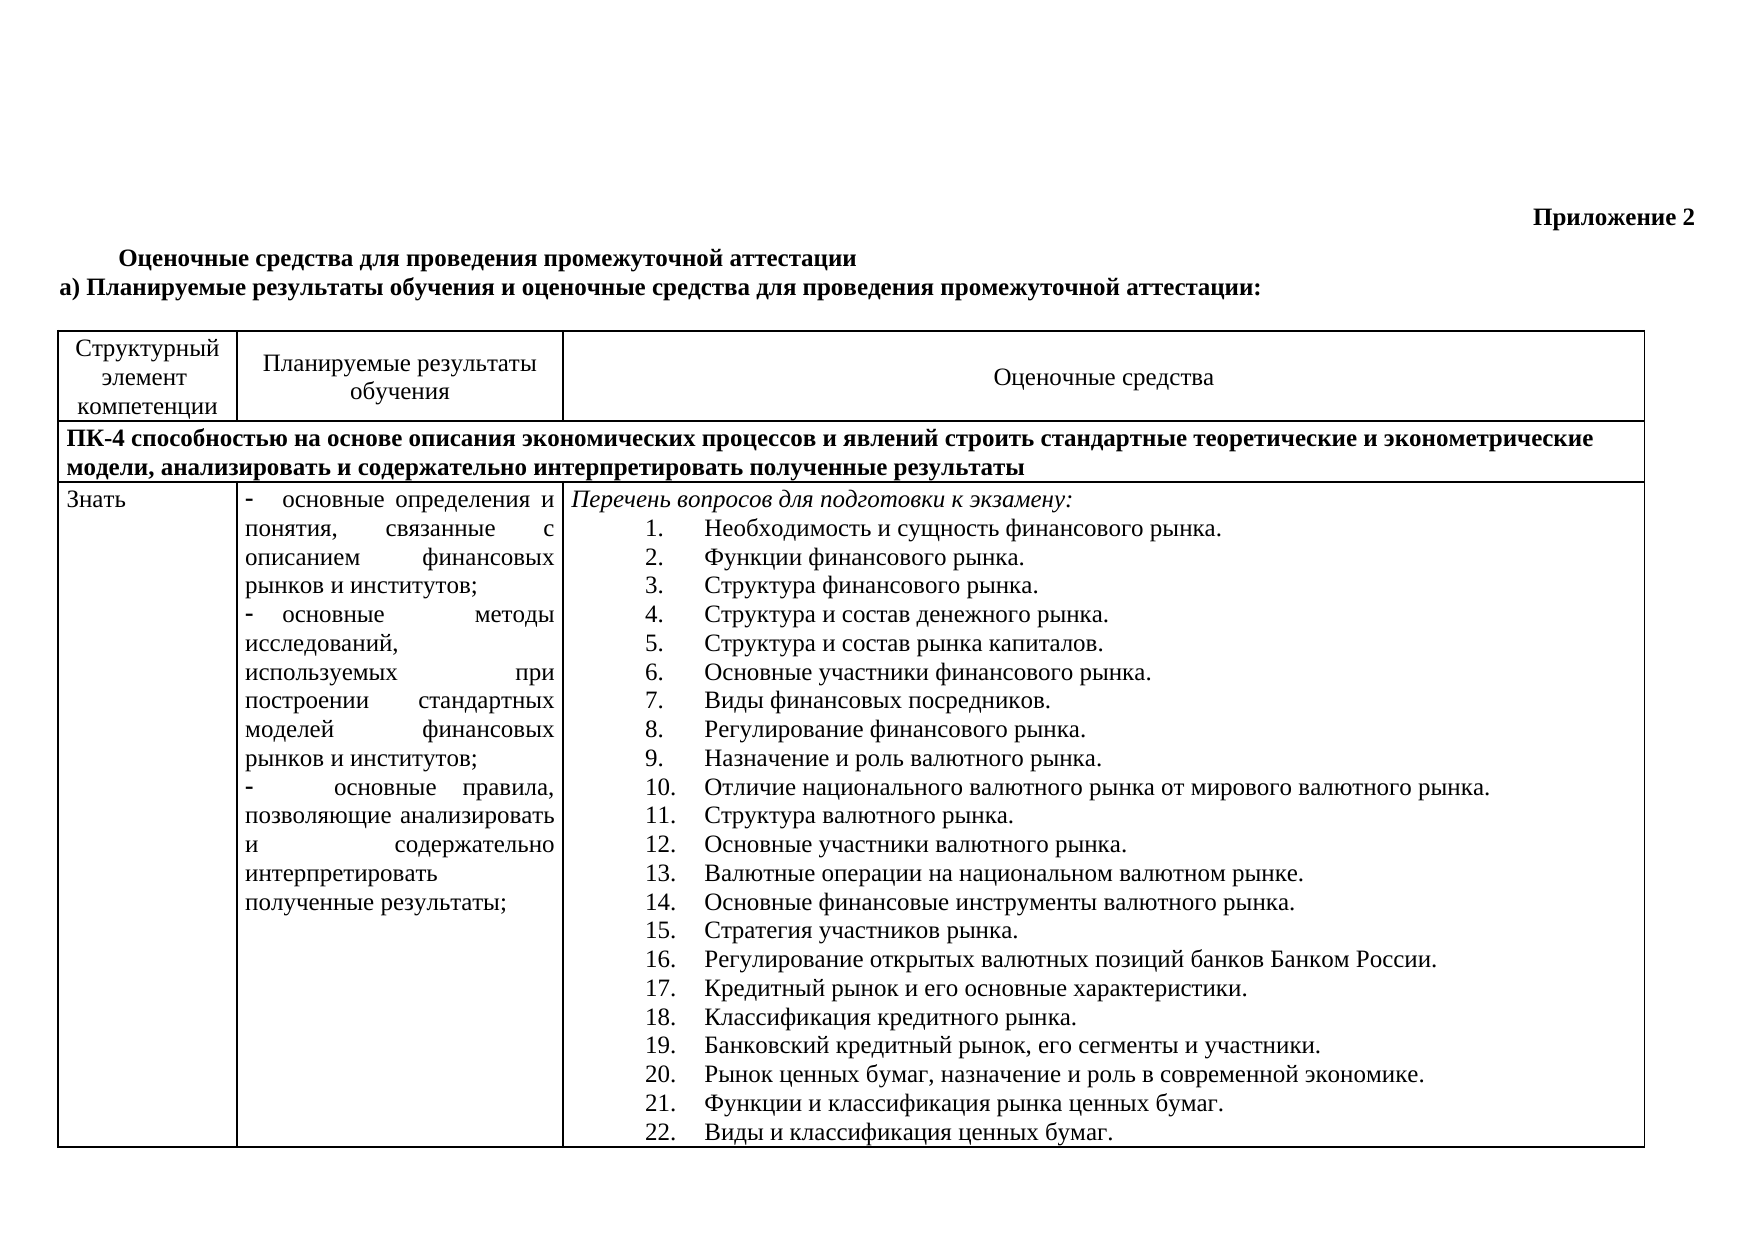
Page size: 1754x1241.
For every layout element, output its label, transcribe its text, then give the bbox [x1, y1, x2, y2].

table_cell ПК-4 способностью на основе описания экономических процессов и явлений строить стандартные теоретические и эконометрические модели, анализировать и содержательно интерпретировать полученные результаты [59, 422, 1644, 481]
table_header Структурный элемент компетенции [59, 332, 236, 419]
subtitle Приложение 2 [118, 202, 1695, 231]
table_cell Знать [59, 483, 236, 1146]
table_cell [238, 483, 562, 1146]
table_header Оценочные средства [564, 332, 1644, 419]
table_header Планируемые результаты обучения [238, 332, 562, 419]
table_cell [564, 483, 1644, 1146]
subtitle Оценочные средства для проведения промежуточной аттестации [118, 243, 1695, 272]
text а) Планируемые результаты обучения и оценочные средства для проведения промежуточной аттестации: [59, 272, 1695, 301]
